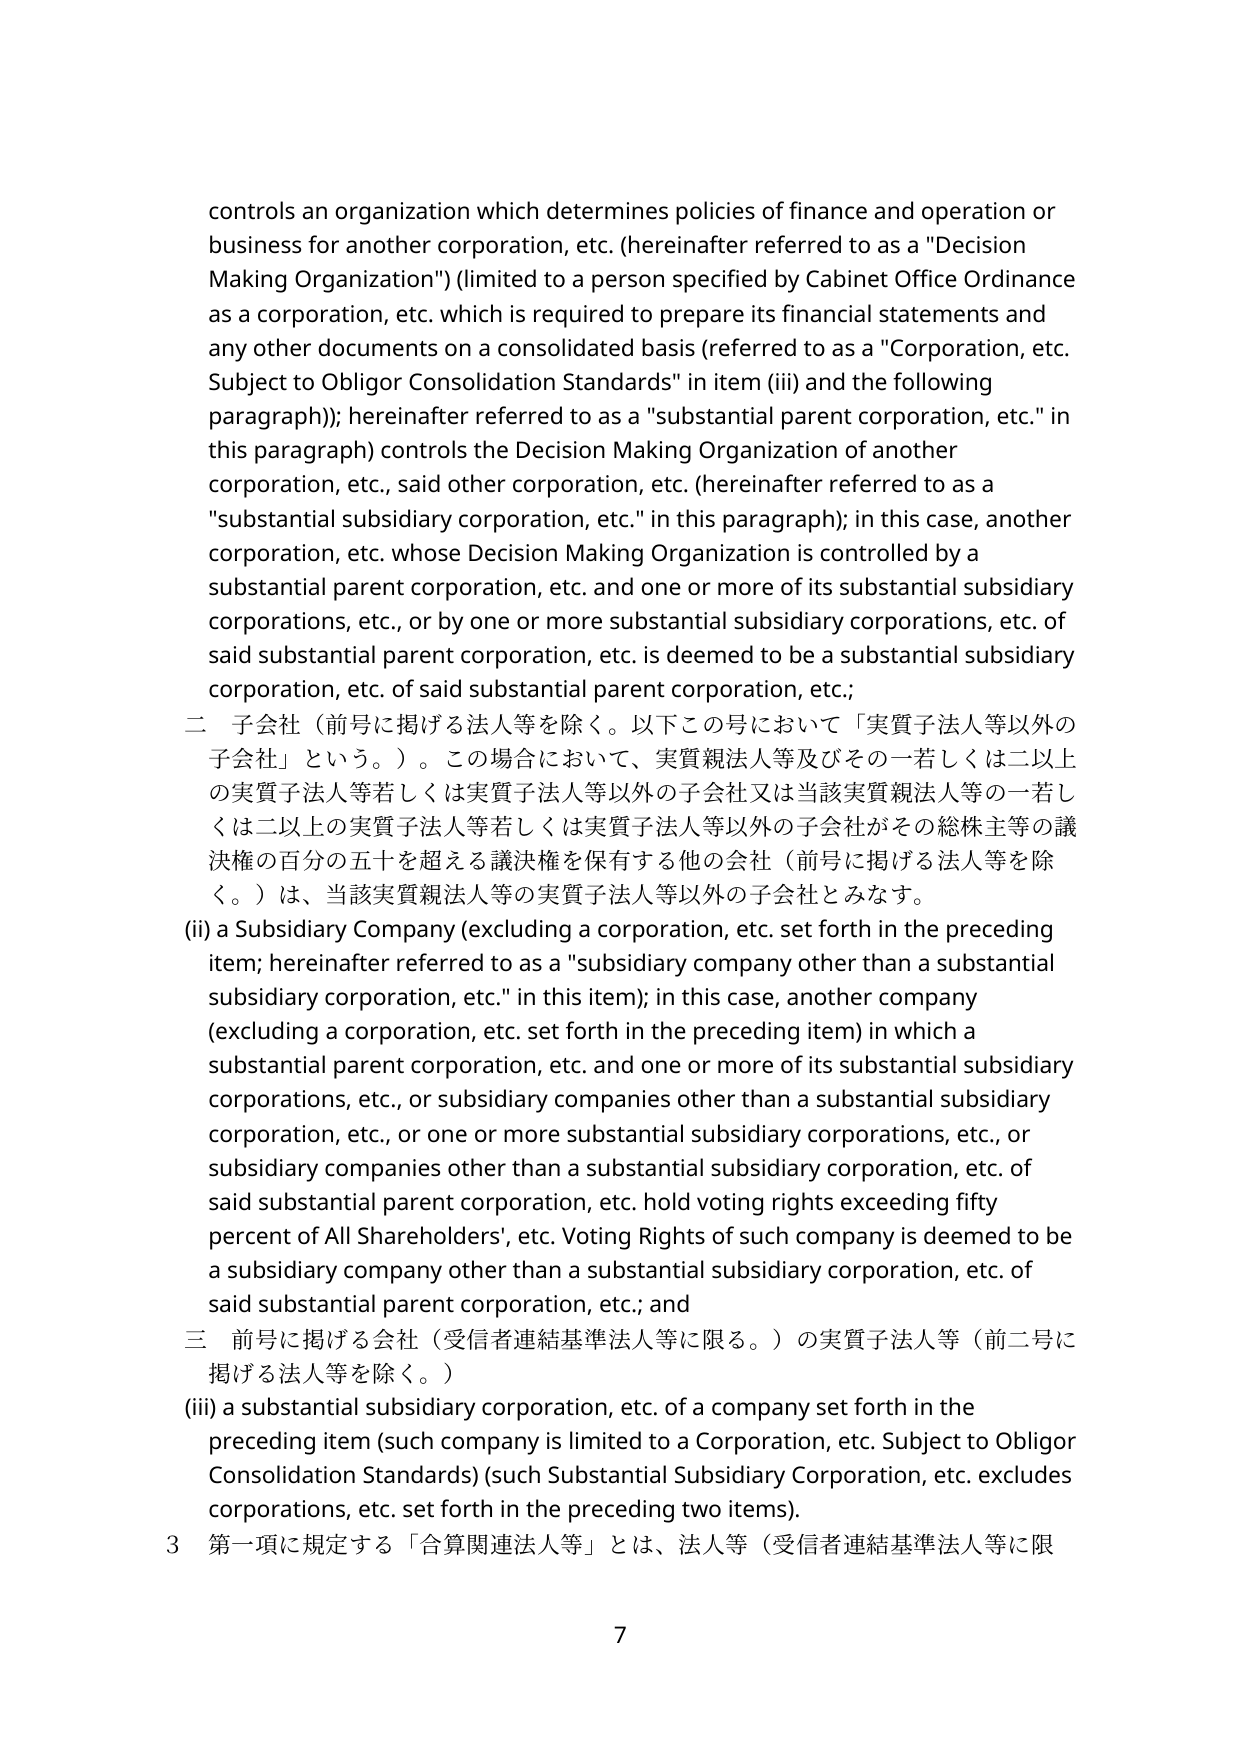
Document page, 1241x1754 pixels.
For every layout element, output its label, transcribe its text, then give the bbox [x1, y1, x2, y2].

text (iii) a substantial subsidiary corporation, etc. of a company set forth in the preceding item (such company is limited to a Corporation, etc. Subject to Obligor Consolidation Standards) (such Substantial Subsidiary Corporation, etc. excludes corporations, etc. set forth in the preceding two items). [184, 1389, 1079, 1526]
text 二 子会社（前号に掲げる法人等を除く。以下この号において「実質子法人等以外の子会社」という。）。この場合において、実質親法人等及びその一若しくは二以上の実質子法人等若しくは実質子法人等以外の子会社又は当該実質親法人等の一若しくは二以上の実質子法人等若しくは実質子法人等以外の子会社がその総株主等の議決権の百分の五十を超える議決権を保有する他の会社（前号に掲げる法人等を除く。）は、当該実質親法人等の実質子法人等以外の子会社とみなす。 [184, 706, 1079, 911]
text 三 前号に掲げる会社（受信者連結基準法人等に限る。）の実質子法人等（前二号に掲げる法人等を除く。） [184, 1321, 1079, 1389]
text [184, 194, 1079, 706]
text (ii) a Subsidiary Company (excluding a corporation, etc. set forth in the preceding item; hereinafter referred to as a "subsidiary company other than a substantial subsidiary corporation, etc." in this item); in this case, another company (excluding a corporation, etc. set forth in the preceding item) in which a substantial parent corporation, etc. and one or more of its substantial subsidiary corporations, etc., or subsidiary companies other than a substantial subsidiary corporation, etc., or one or more substantial subsidiary corporations, etc., or subsidiary companies other than a substantial subsidiary corporation, etc. of said substantial parent corporation, etc. hold voting rights exceeding fifty percent of All Shareholders', etc. Voting Rights of such company is deemed to be a subsidiary company other than a substantial subsidiary corporation, etc. of said substantial parent corporation, etc.; and [184, 911, 1079, 1321]
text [161, 1526, 1079, 1560]
